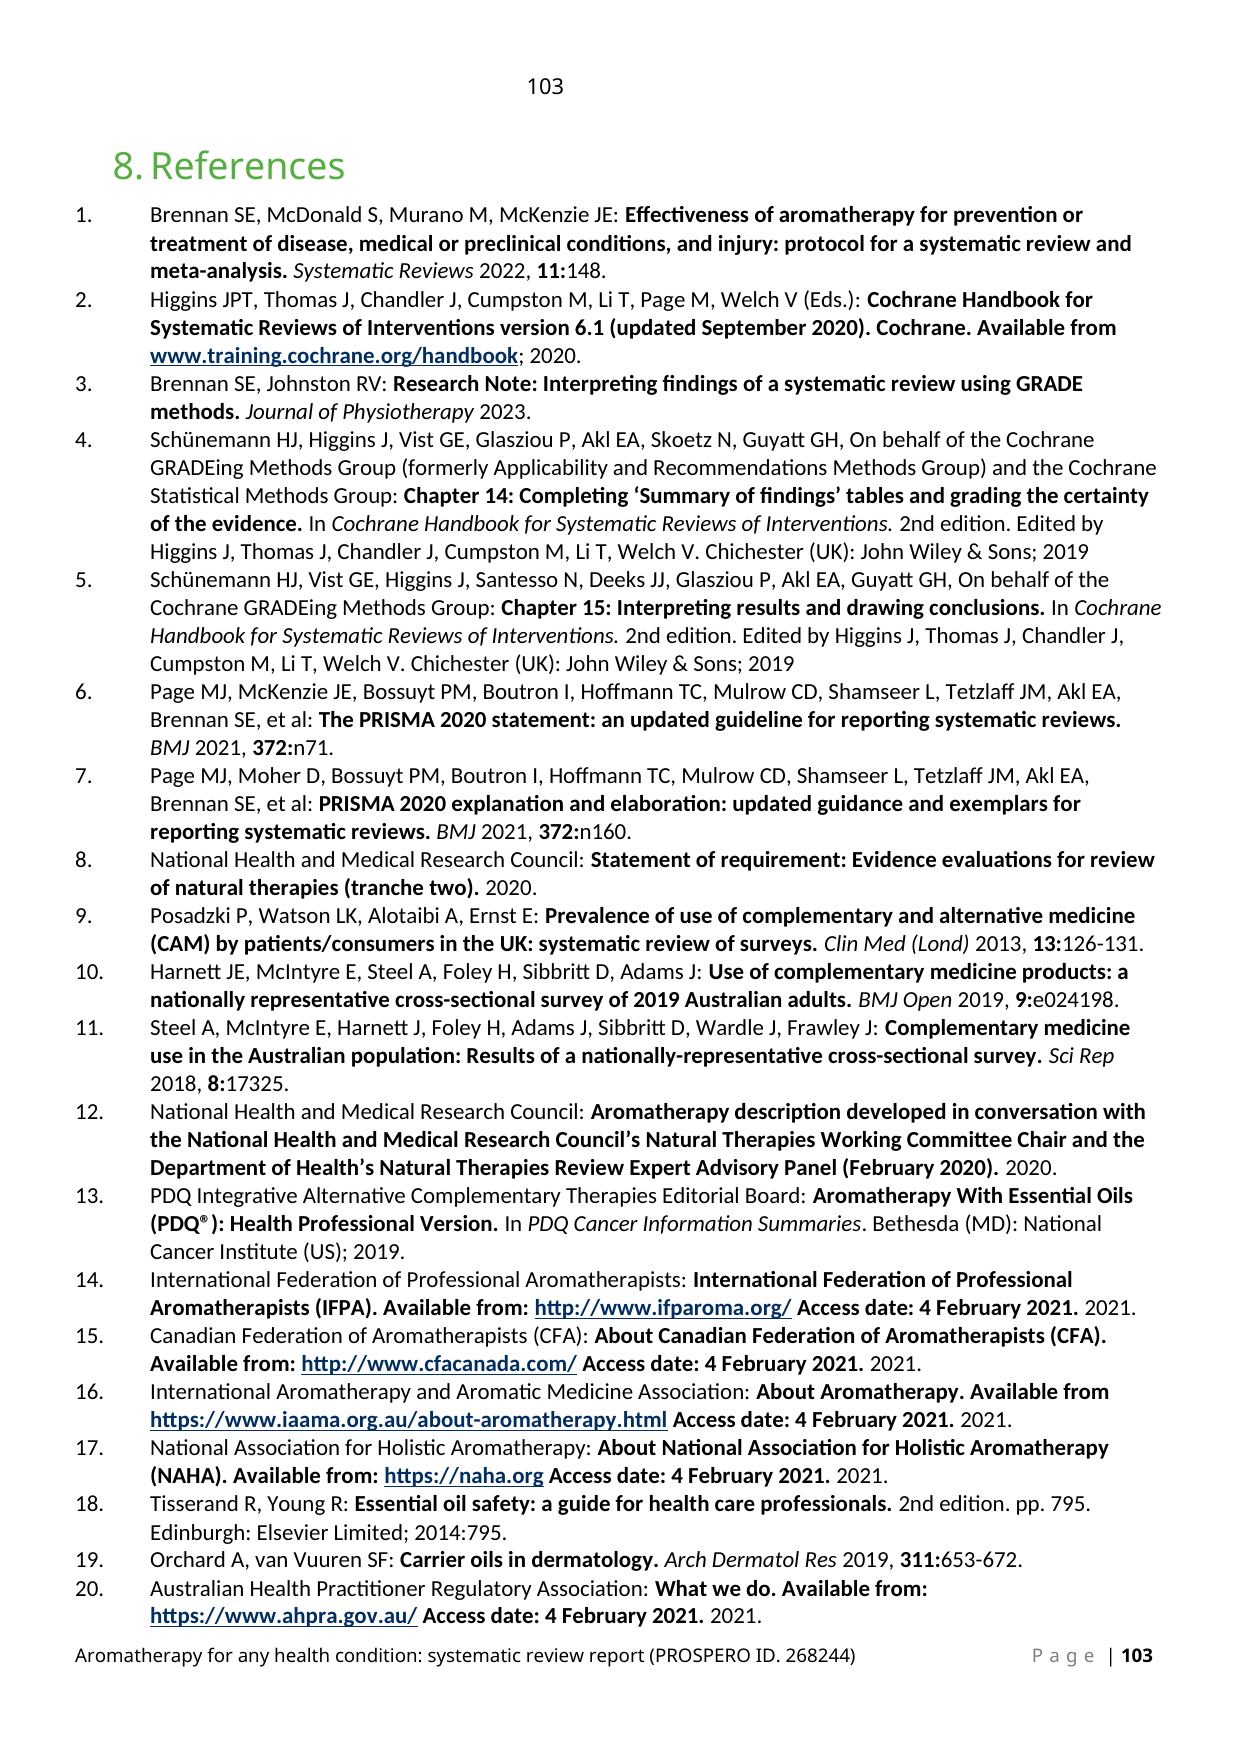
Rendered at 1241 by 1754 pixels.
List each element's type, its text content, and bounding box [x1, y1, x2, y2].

text 7. Page MJ, Moher D, Bossuyt PM, Boutron I, Hoffmann TC, Mulrow CD, Shamseer L, Tetzlaff JM, Akl EA, Brennan SE, et al: PRISMA 2020 explanation and elaboration: updated guidance and exemplars for reporting systematic reviews. BMJ 2021, 372:n160. [75, 761, 1165, 845]
text 14. International Federation of Professional Aromatherapists: International Federation of Professional Aromatherapists (IFPA). Available from: http://www.ifparoma.org/ Access date: 4 February 2021. 2021. [75, 1265, 1165, 1321]
text 11. Steel A, McIntyre E, Harnett J, Foley H, Adams J, Sibbritt D, Wardle J, Frawley J: Complementary medicine use in the Australian population: Results of a nationally-representative cross-sectional survey. Sci Rep 2018, 8:17325. [75, 1013, 1165, 1097]
subtitle References [112, 146, 1165, 188]
text 10. Harnett JE, McIntyre E, Steel A, Foley H, Sibbritt D, Adams J: Use of complementary medicine products: a nationally representative cross-sectional survey of 2019 Australian adults. BMJ Open 2019, 9:e024198. [75, 957, 1165, 1013]
text 1. Brennan SE, McDonald S, Murano M, McKenzie JE: Effectiveness of aromatherapy for prevention or treatment of disease, medical or preclinical conditions, and injury: protocol for a systematic review and meta-analysis. Systematic Reviews 2022, 11:148. [75, 201, 1165, 285]
text 16. International Aromatherapy and Aromatic Medicine Association: About Aromatherapy. Available from https://www.iaama.org.au/about-aromatherapy.html Access date: 4 February 2021. 2021. [75, 1377, 1165, 1433]
text 20. Australian Health Practitioner Regulatory Association: What we do. Available from: https://www.ahpra.gov.au/ Access date: 4 February 2021. 2021. [75, 1574, 1165, 1630]
text 13. PDQ Integrative Alternative Complementary Therapies Editorial Board: Aromatherapy With Essential Oils (PDQ®): Health Professional Version. In PDQ Cancer Information Summaries. Bethesda (MD): National Cancer Institute (US); 2019. [75, 1181, 1165, 1265]
text 4. Schünemann HJ, Higgins J, Vist GE, Glasziou P, Akl EA, Skoetz N, Guyatt GH, On behalf of the Cochrane GRADEing Methods Group (formerly Applicability and Recommendations Methods Group) and the Cochrane Statistical Methods Group: Chapter 14: Completing ‘Summary of findings’ tables and grading the certainty of the evidence. In Cochrane Handbook for Systematic Reviews of Interventions. 2nd edition. Edited by Higgins J, Thomas J, Chandler J, Cumpston M, Li T, Welch V. Chichester (UK): John Wiley & Sons; 2019 [75, 425, 1165, 565]
text 12. National Health and Medical Research Council: Aromatherapy description developed in conversation with the National Health and Medical Research Council’s Natural Therapies Working Committee Chair and the Department of Health’s Natural Therapies Review Expert Advisory Panel (February 2020). 2020. [75, 1097, 1165, 1181]
text 6. Page MJ, McKenzie JE, Bossuyt PM, Boutron I, Hoffmann TC, Mulrow CD, Shamseer L, Tetzlaff JM, Akl EA, Brennan SE, et al: The PRISMA 2020 statement: an updated guideline for reporting systematic reviews. BMJ 2021, 372:n71. [75, 677, 1165, 761]
text 15. Canadian Federation of Aromatherapists (CFA): About Canadian Federation of Aromatherapists (CFA). Available from: http://www.cfacanada.com/ Access date: 4 February 2021. 2021. [75, 1321, 1165, 1377]
text 8. National Health and Medical Research Council: Statement of requirement: Evidence evaluations for review of natural therapies (tranche two). 2020. [75, 845, 1165, 901]
text 3. Brennan SE, Johnston RV: Research Note: Interpreting findings of a systematic review using GRADE methods. Journal of Physiotherapy 2023. [75, 369, 1165, 425]
text 9. Posadzki P, Watson LK, Alotaibi A, Ernst E: Prevalence of use of complementary and alternative medicine (CAM) by patients/consumers in the UK: systematic review of surveys. Clin Med (Lond) 2013, 13:126-131. [75, 901, 1165, 957]
text 17. National Association for Holistic Aromatherapy: About National Association for Holistic Aromatherapy (NAHA). Available from: https://naha.org Access date: 4 February 2021. 2021. [75, 1433, 1165, 1489]
text 2. Higgins JPT, Thomas J, Chandler J, Cumpston M, Li T, Page M, Welch V (Eds.): Cochrane Handbook for Systematic Reviews of Interventions version 6.1 (updated September 2020). Cochrane. Available from www.training.cochrane.org/handbook; 2020. [75, 285, 1165, 369]
text 18. Tisserand R, Young R: Essential oil safety: a guide for health care professionals. 2nd edition. pp. 795. Edinburgh: Elsevier Limited; 2014:795. [75, 1489, 1165, 1546]
text 5. Schünemann HJ, Vist GE, Higgins J, Santesso N, Deeks JJ, Glasziou P, Akl EA, Guyatt GH, On behalf of the Cochrane GRADEing Methods Group: Chapter 15: Interpreting results and drawing conclusions. In Cochrane Handbook for Systematic Reviews of Interventions. 2nd edition. Edited by Higgins J, Thomas J, Chandler J, Cumpston M, Li T, Welch V. Chichester (UK): John Wiley & Sons; 2019 [75, 565, 1165, 677]
text 19. Orchard A, van Vuuren SF: Carrier oils in dermatology. Arch Dermatol Res 2019, 311:653-672. [75, 1546, 1165, 1574]
